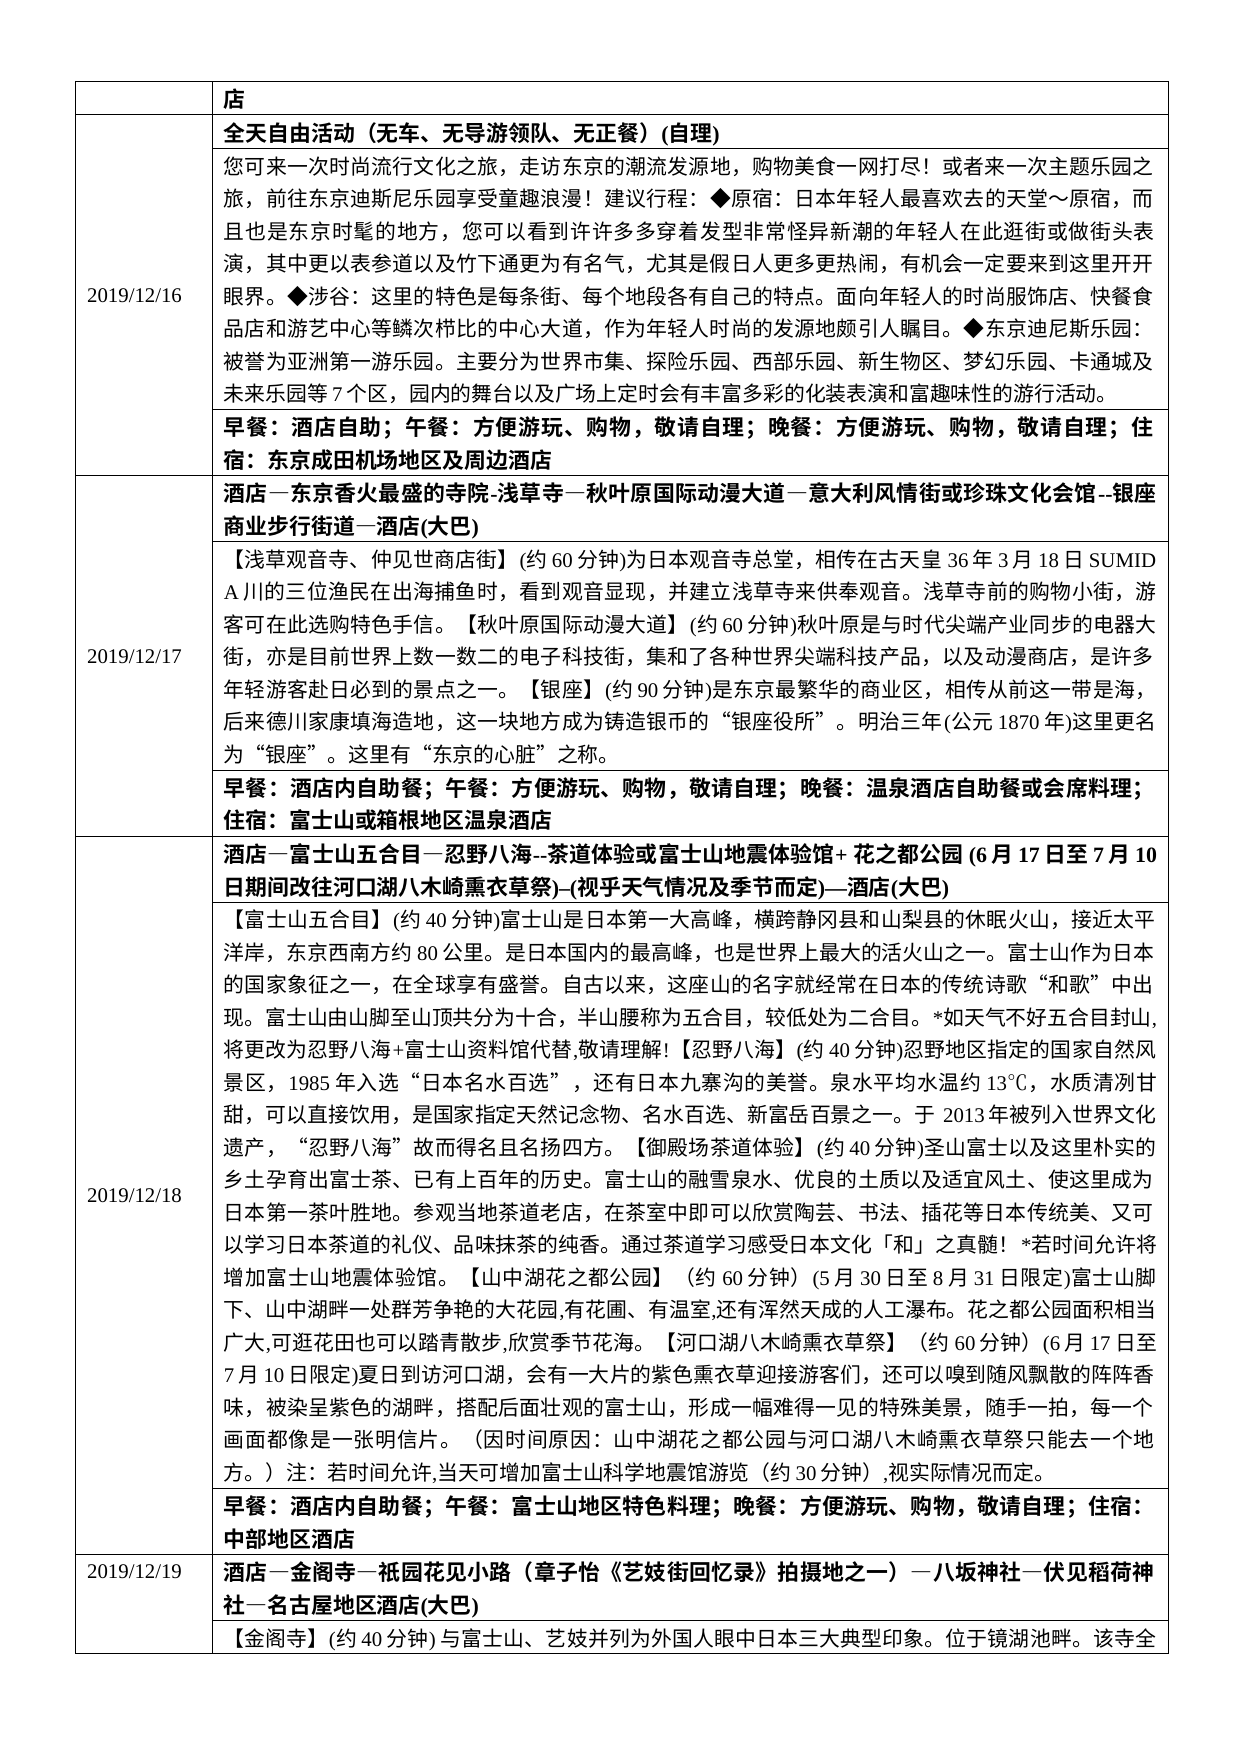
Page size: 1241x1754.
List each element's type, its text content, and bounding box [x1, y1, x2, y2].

table_cell 酒店—东京香火最盛的寺院-浅草寺—秋叶原国际动漫大道—意大利风情街或珍珠文化会馆--银座商业步行街道—酒店(大巴) [213, 476, 1168, 541]
table_cell 【富士山五合目】(约40分钟)富士山是日本第一大高峰，横跨静冈县和山梨县的休眠火山，接近太平洋岸，东京西南方约80公里。是日本国内的最高峰，也是世界上最大的活火山之一。富士山作为日本的国家象征之一，在全球享有盛誉。自古以来，这座山的名字就经常在日本的传统诗歌“和歌”中出现。富士山由山脚至山顶共分为十合，半山腰称为五合目，较低处为二合目。*如天气不好五合目封山,将更改为忍野八海+富士山资料馆代替,敬请理解!【忍野八海】(约40分钟)忍野地区指定的国家自然风景区，1985年入选“日本名水百选”，还有日本九寨沟的美誉。泉水平均水温约13℃，水质清冽甘甜，可以直接饮用，是国家指定天然记念物、名水百选、新富岳百景之一。于2013年被列入世界文化遗产，“忍野八海”故而得名且名扬四方。【御殿场茶道体验】(约40分钟)圣山富士以及这里朴实的乡土孕育出富士茶、已有上百年的历史。富士山的融雪泉水、优良的土质以及适宜风土、使这里成为日本第一茶叶胜地。参观当地茶道老店，在茶室中即可以欣赏陶芸、书法、插花等日本传统美、又可以学习日本茶道的礼仪、品味抹茶的纯香。通过茶道学习感受日本文化「和」之真髄！*若时间允许将增加富士山地震体验馆。【山中湖花之都公园】（约60分钟）(5月30日至8月31日限定)富士山脚下、山中湖畔一处群芳争艳的大花园,有花圃、有温室,还有浑然天成的人工瀑布。花之都公园面积相当广大,可逛花田也可以踏青散步,欣赏季节花海。【河口湖八木崎熏衣草祭】（约60分钟）(6月17日至7月10日限定)夏日到访河口湖，会有一大片的紫色熏衣草迎接游客们，还可以嗅到随风飘散的阵阵香味，被染呈紫色的湖畔，搭配后面壮观的富士山，形成一幅难得一见的特殊美景，随手一拍，每一个画面都像是一张明信片。（因时间原因：山中湖花之都公园与河口湖八木崎熏衣草祭只能去一个地方。）注：若时间允许,当天可增加富士山科学地震馆游览（约30分钟）,视实际情况而定。 [213, 903, 1168, 1488]
table_cell 早餐：酒店自助；午餐：方便游玩、购物，敬请自理；晚餐：方便游玩、购物，敬请自理；住宿：东京成田机场地区及周边酒店 [213, 410, 1168, 475]
table_cell 酒店—金阁寺—祇园花见小路（章子怡《艺妓街回忆录》拍摄地之一）—八坂神社—伏见稻荷神社—名古屋地区酒店(大巴) [213, 1555, 1168, 1620]
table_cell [213, 1621, 1168, 1653]
table_cell 2019/12/17 [76, 476, 212, 836]
table_cell 【浅草观音寺、仲见世商店街】(约60分钟)为日本观音寺总堂，相传在古天皇36年3月18日 SUMIDA川的三位渔民在出海捕鱼时，看到观音显现，并建立浅草寺来供奉观音。浅草寺前的购物小街，游客可在此选购特色手信。【秋叶原国际动漫大道】(约60分钟)秋叶原是与时代尖端产业同步的电器大街，亦是目前世界上数一数二的电子科技街，集和了各种世界尖端科技产品，以及动漫商店，是许多年轻游客赴日必到的景点之一。【银座】(约90分钟)是东京最繁华的商业区，相传从前这一带是海，后来德川家康填海造地，这一块地方成为铸造银币的“银座役所”。明治三年(公元1870年)这里更名为“银座”。这里有“东京的心脏”之称。 [213, 542, 1168, 769]
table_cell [213, 82, 1168, 114]
table_cell 全天自由活动（无车、无导游领队、无正餐）(自理) [213, 115, 1168, 148]
table_cell 酒店—富士山五合目—忍野八海--茶道体验或富士山地震体验馆+ 花之都公园 (6月17日至7月10日期间改往河口湖八木崎熏衣草祭)–(视乎天气情况及季节而定)—酒店(大巴) [213, 837, 1168, 902]
table_cell 您可来一次时尚流行文化之旅，走访东京的潮流发源地，购物美食一网打尽！或者来一次主题乐园之旅，前往东京迪斯尼乐园享受童趣浪漫！建议行程：◆原宿：日本年轻人最喜欢去的天堂～原宿，而且也是东京时髦的地方，您可以看到许许多多穿着发型非常怪异新潮的年轻人在此逛街或做街头表演，其中更以表参道以及竹下通更为有名气，尤其是假日人更多更热闹，有机会一定要来到这里开开眼界。◆涉谷：这里的特色是每条街、每个地段各有自己的特点。面向年轻人的时尚服饰店、快餐食品店和游艺中心等鳞次栉比的中心大道，作为年轻人时尚的发源地颇引人瞩目。◆东京迪尼斯乐园：被誉为亚洲第一游乐园。主要分为世界市集、探险乐园、西部乐园、新生物区、梦幻乐园、卡通城及未来乐园等7个区，园内的舞台以及广场上定时会有丰富多彩的化装表演和富趣味性的游行活动。 [213, 149, 1168, 409]
table_cell 2019/12/16 [76, 115, 212, 475]
table_cell 早餐：酒店内自助餐；午餐：方便游玩、购物，敬请自理；晚餐：温泉酒店自助餐或会席料理；住宿：富士山或箱根地区温泉酒店 [213, 771, 1168, 836]
table_cell 2019/12/19 [76, 1555, 212, 1653]
table_cell 2019/12/18 [76, 837, 212, 1554]
table_cell 早餐：酒店内自助餐；午餐：富士山地区特色料理；晚餐：方便游玩、购物，敬请自理；住宿：中部地区酒店 [213, 1489, 1168, 1554]
